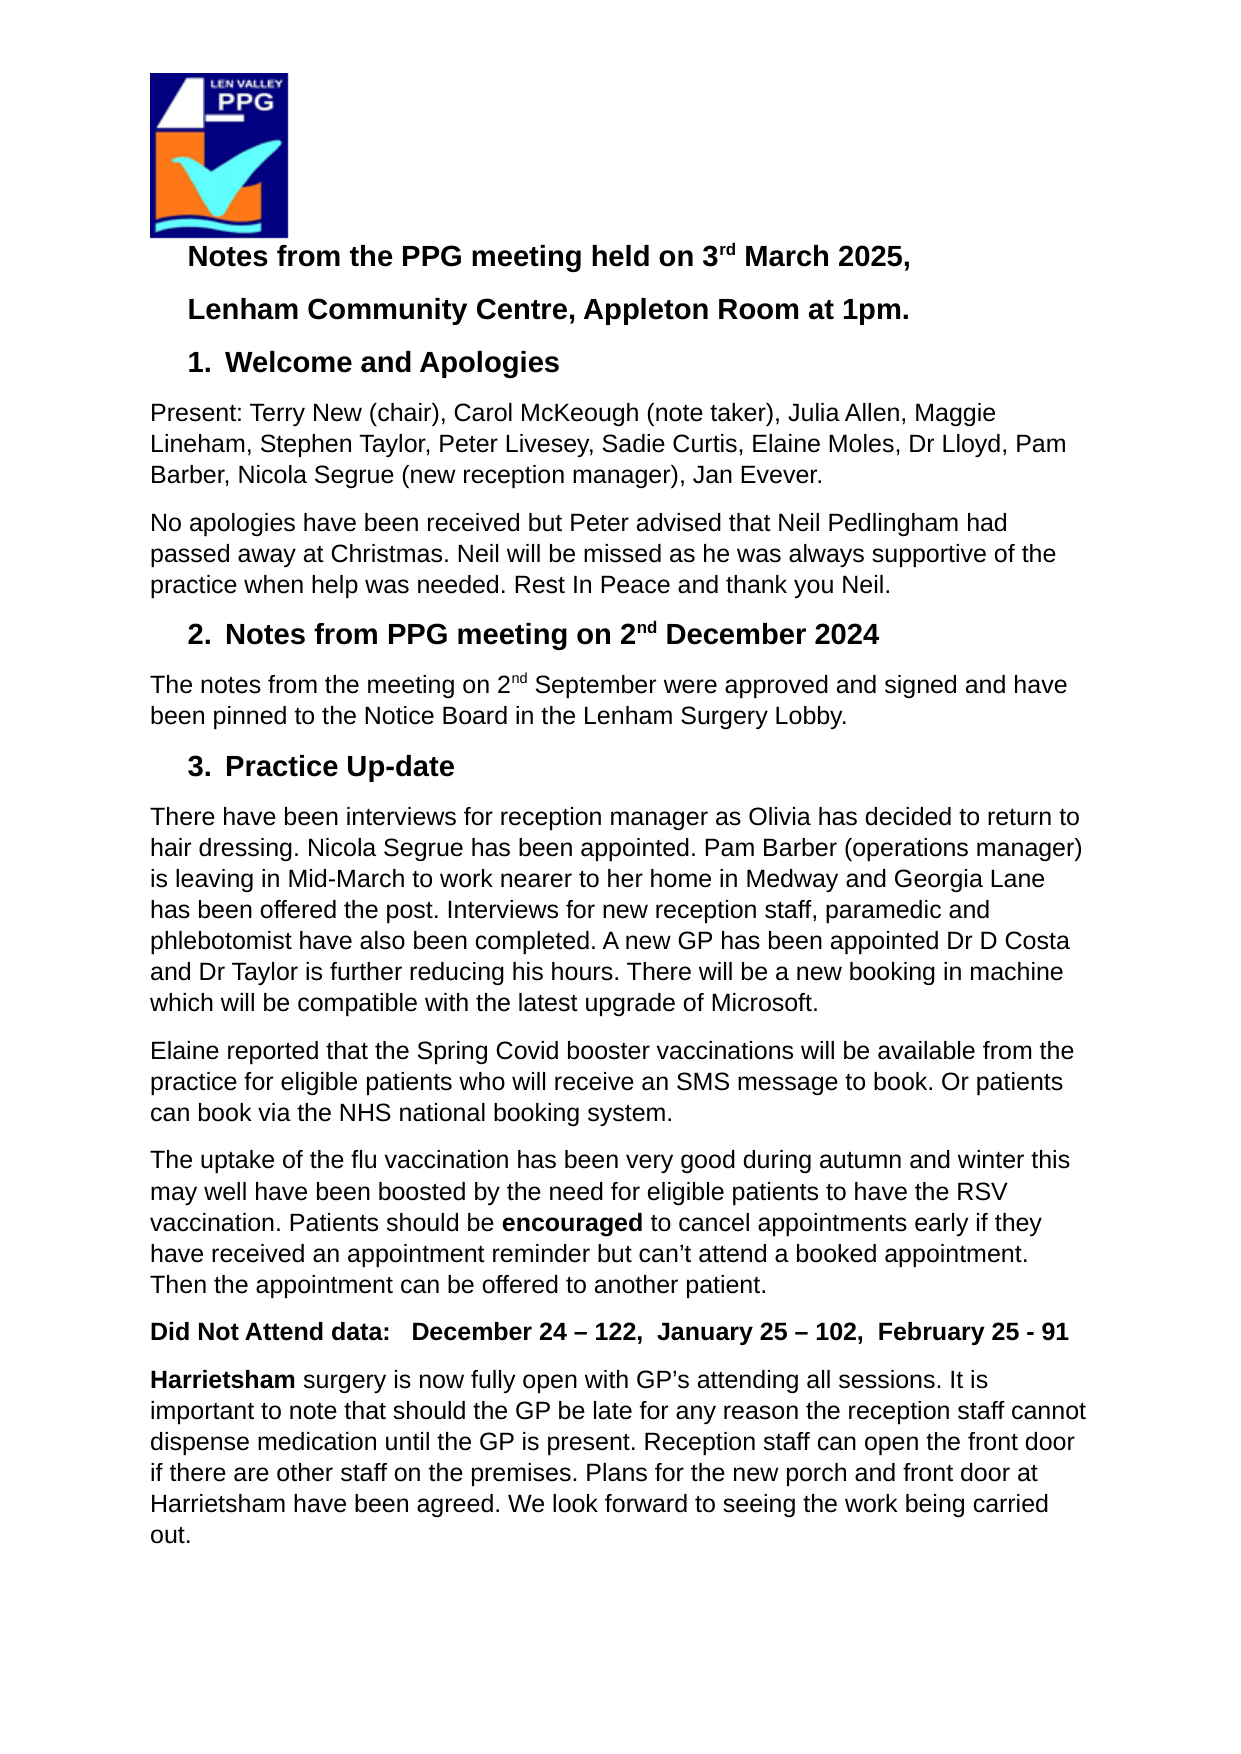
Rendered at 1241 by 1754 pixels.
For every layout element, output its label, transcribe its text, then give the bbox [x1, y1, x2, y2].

text Notes from the PPG meeting held on 3rd March 2025, [187, 239, 1090, 273]
text The uptake of the flu vaccination has been very good during autumn and winter this may well have been boosted by the need for eligible patients to have the RSV vaccination. Patients should be encouraged to cancel appointments early if they have received an appointment reminder but can’t attend a booked appointment. Then the appointment can be offered to another patient. [150, 1146, 1090, 1298]
text The notes from the meeting on 2nd September were approved and signed and have been pinned to the Notice Board in the Lenham Surgery Lobby. [150, 670, 1090, 730]
text Harrietsham surgery is now fully open with GP’s attending all sessions. It is important to note that should the GP be late for any reason the reception staff cannot dispense medication until the GP is present. Reception staff can open the front door if there are other staff on the premises. Plans for the new porch and front door at Harrietsham have been agreed. We look forward to seeing the work being carried out. [150, 1365, 1090, 1549]
picture [150, 73, 289, 240]
text Lenham Community Centre, Appleton Room at 1pm. [187, 292, 1090, 326]
text Present: Terry New (chair), Carol McKeough (note taker), Julia Allen, Maggie Lineham, Stephen Taylor, Peter Livesey, Sadie Curtis, Elaine Moles, Dr Lloyd, Pam Barber, Nicola Segrue (new reception manager), Jan Evever. [150, 398, 1090, 489]
text No apologies have been received but Peter advised that Neil Pedlingham had passed away at Christmas. Neil will be missed as he was always supportive of the practice when help was needed. Rest In Peace and thank you Neil. [150, 508, 1090, 598]
text Did Not Attend data: December 24 – 122, January 25 – 102, February 25 - 91 [150, 1317, 1090, 1346]
list Welcome and Apologies [187, 345, 1090, 378]
list Practice Up-date [187, 749, 1090, 782]
text There have been interviews for reception manager as Olivia has decided to return to hair dressing. Nicola Segrue has been appointed. Pam Barber (operations manager) is leaving in Mid-March to work nearer to her home in Medway and Georgia Lane has been offered the post. Interviews for new reception staff, paramedic and phlebotomist have also been completed. A new GP has been appointed Dr D Costa and Dr Taylor is further reducing his hours. There will be a new booking in machine which will be compatible with the latest upgrade of Microsoft. [150, 802, 1090, 1017]
text Elaine reported that the Spring Covid booster vaccinations will be available from the practice for eligible patients who will receive an SMS message to book. Or patients can book via the NHS national booking system. [150, 1036, 1090, 1127]
list Notes from PPG meeting on 2nd December 2024 [187, 617, 1090, 651]
